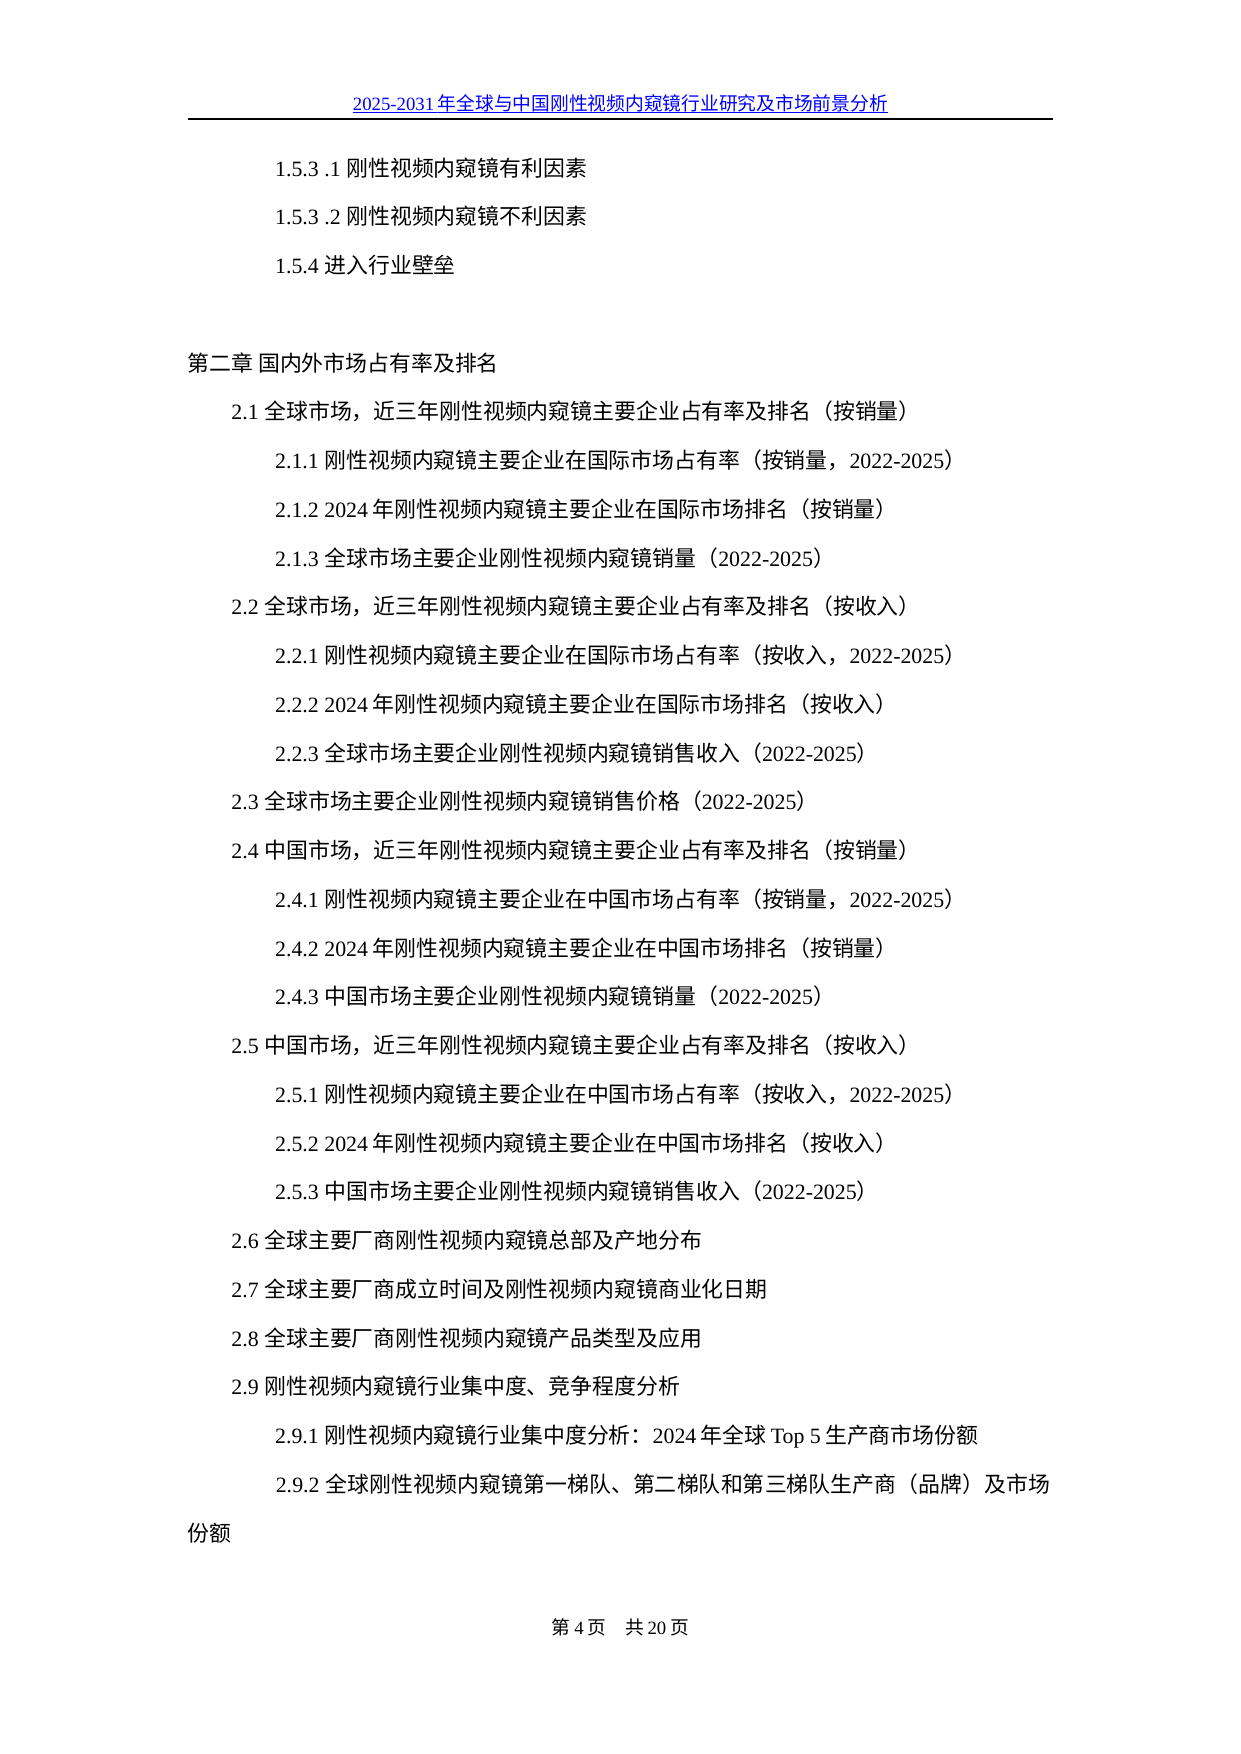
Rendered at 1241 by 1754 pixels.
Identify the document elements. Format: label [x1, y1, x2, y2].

text [187, 150, 1053, 1548]
